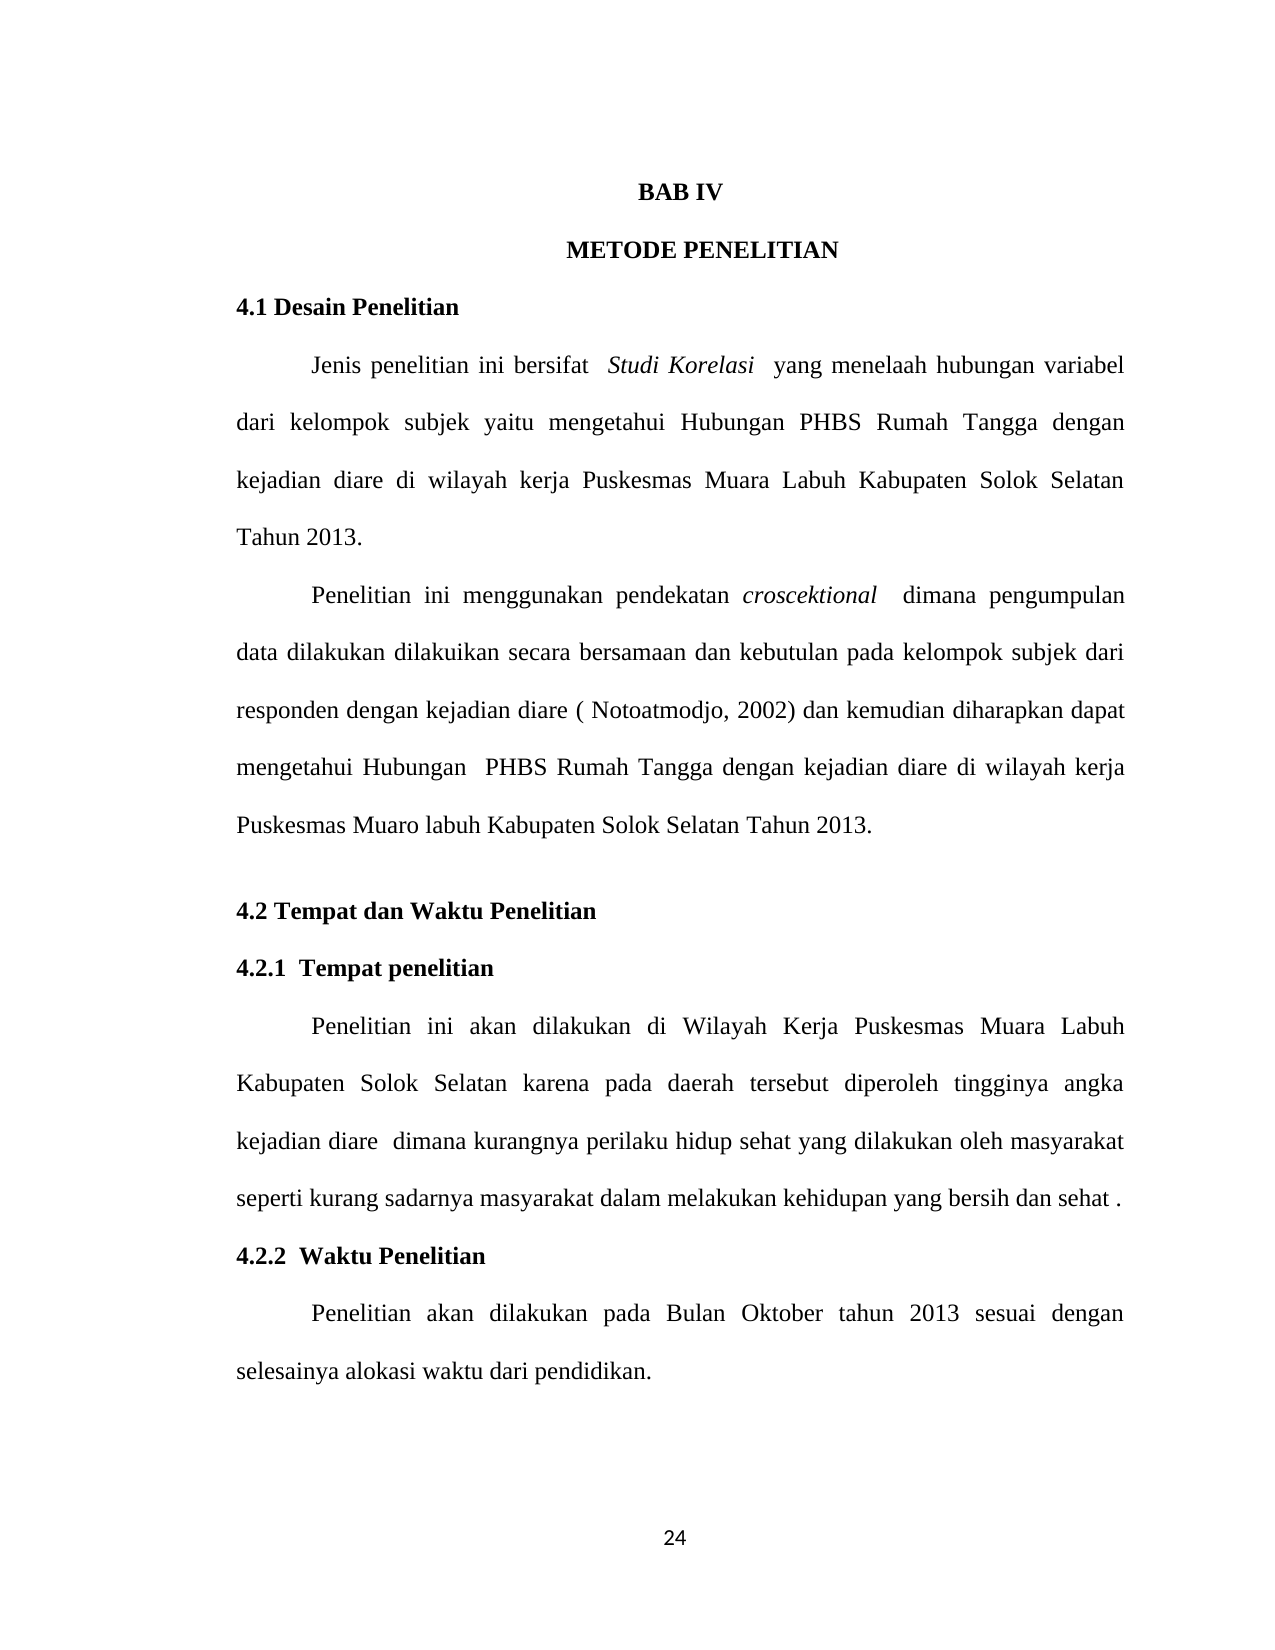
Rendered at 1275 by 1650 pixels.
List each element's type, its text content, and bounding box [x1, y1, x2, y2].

text Penelitian akan dilakukan pada Bulan Oktober tahun 2013 sesuai dengan selesainya alokasi waktu dari pendidikan. [236, 1298, 1125, 1385]
text METODE PENELITIAN [236, 235, 1125, 263]
text 4.2.1 Tempat penelitian [236, 953, 1125, 982]
text Penelitian ini akan dilakukan di Wilayah Kerja Puskesmas Muara Labuh Kabupaten Solok Selatan karena pada daerah tersebut diperoleh tingginya angka kejadian diare dimana kurangnya perilaku hidup sehat yang dilakukan oleh masyarakat seperti kurang sadarnya masyarakat dalam melakukan kehidupan yang bersih dan sehat . [236, 1011, 1125, 1212]
text 4.2.2 Waktu Penelitian [236, 1241, 1125, 1270]
text Jenis penelitian ini bersifat Studi Korelasi yang menelaah hubungan variabel dari kelompok subjek yaitu mengetahui Hubungan PHBS Rumah Tangga dengan kejadian diare di wilayah kerja Puskesmas Muara Labuh Kabupaten Solok Selatan Tahun 2013. [236, 350, 1125, 551]
text 4.1 Desain Penelitian [236, 292, 1125, 321]
text BAB IV [236, 177, 1125, 206]
text 4.2 Tempat dan Waktu Penelitian [236, 896, 1125, 925]
text Penelitian ini menggunakan pendekatan croscektional dimana pengumpulan data dilakukan dilakuikan secara bersamaan dan kebutulan pada kelompok subjek dari responden dengan kejadian diare ( Notoatmodjo, 2002) dan kemudian diharapkan dapat mengetahui Hubungan PHBS Rumah Tangga dengan kejadian diare di wilayah kerja Puskesmas Muaro labuh Kabupaten Solok Selatan Tahun 2013. [236, 580, 1125, 838]
